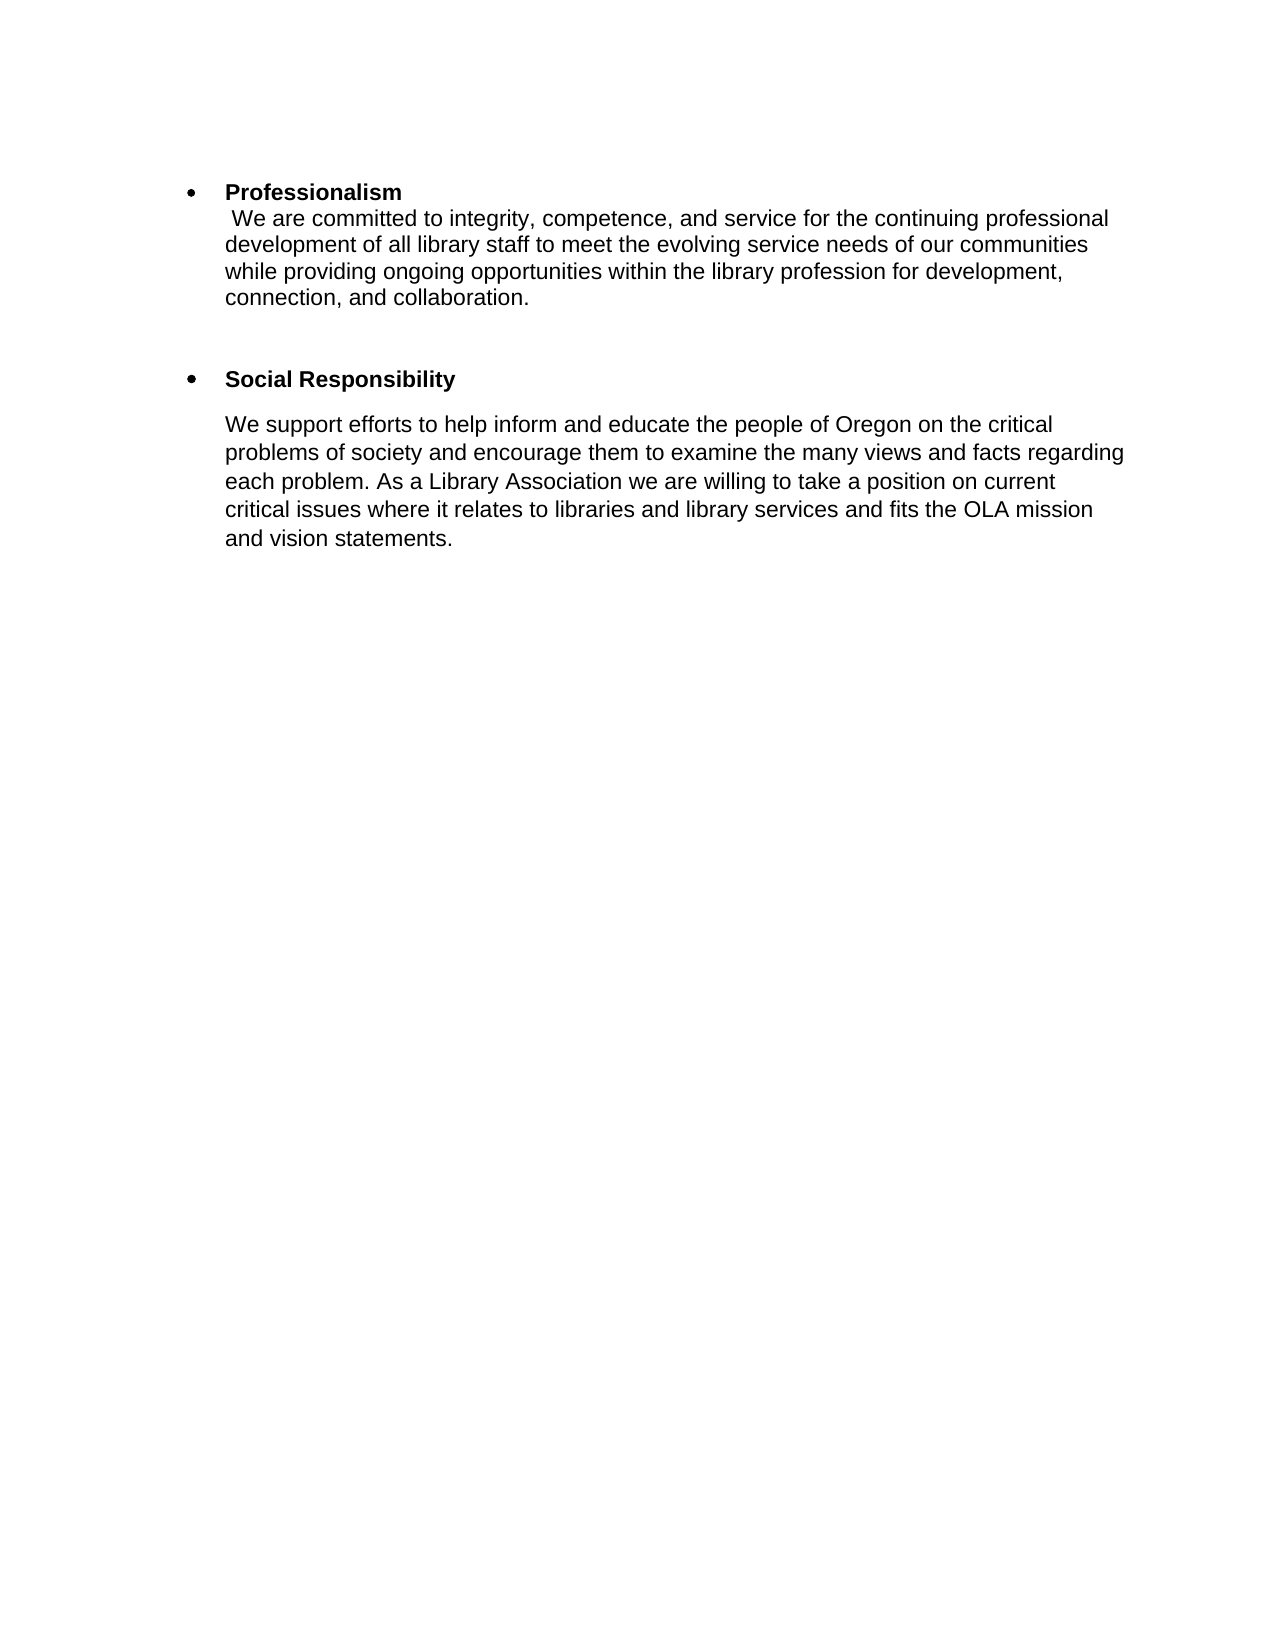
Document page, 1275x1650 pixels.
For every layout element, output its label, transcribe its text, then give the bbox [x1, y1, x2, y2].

text We are committed to integrity, competence, and service for the continuing professional development of all library staff to meet the evolving service needs of our communities while providing ongoing opportunities within the library profession for development, connection, and collaboration. [225, 205, 1125, 311]
text We support efforts to help inform and educate the people of Oregon on the critical problems of society and encourage them to examine the many views and facts regarding each problem. As a Library Association we are willing to take a position on current critical issues where it relates to libraries and library services and fits the OLA mission and vision statements. [225, 411, 1125, 551]
list Professionalism [187, 179, 1125, 205]
list Social Responsibility [187, 366, 1125, 392]
